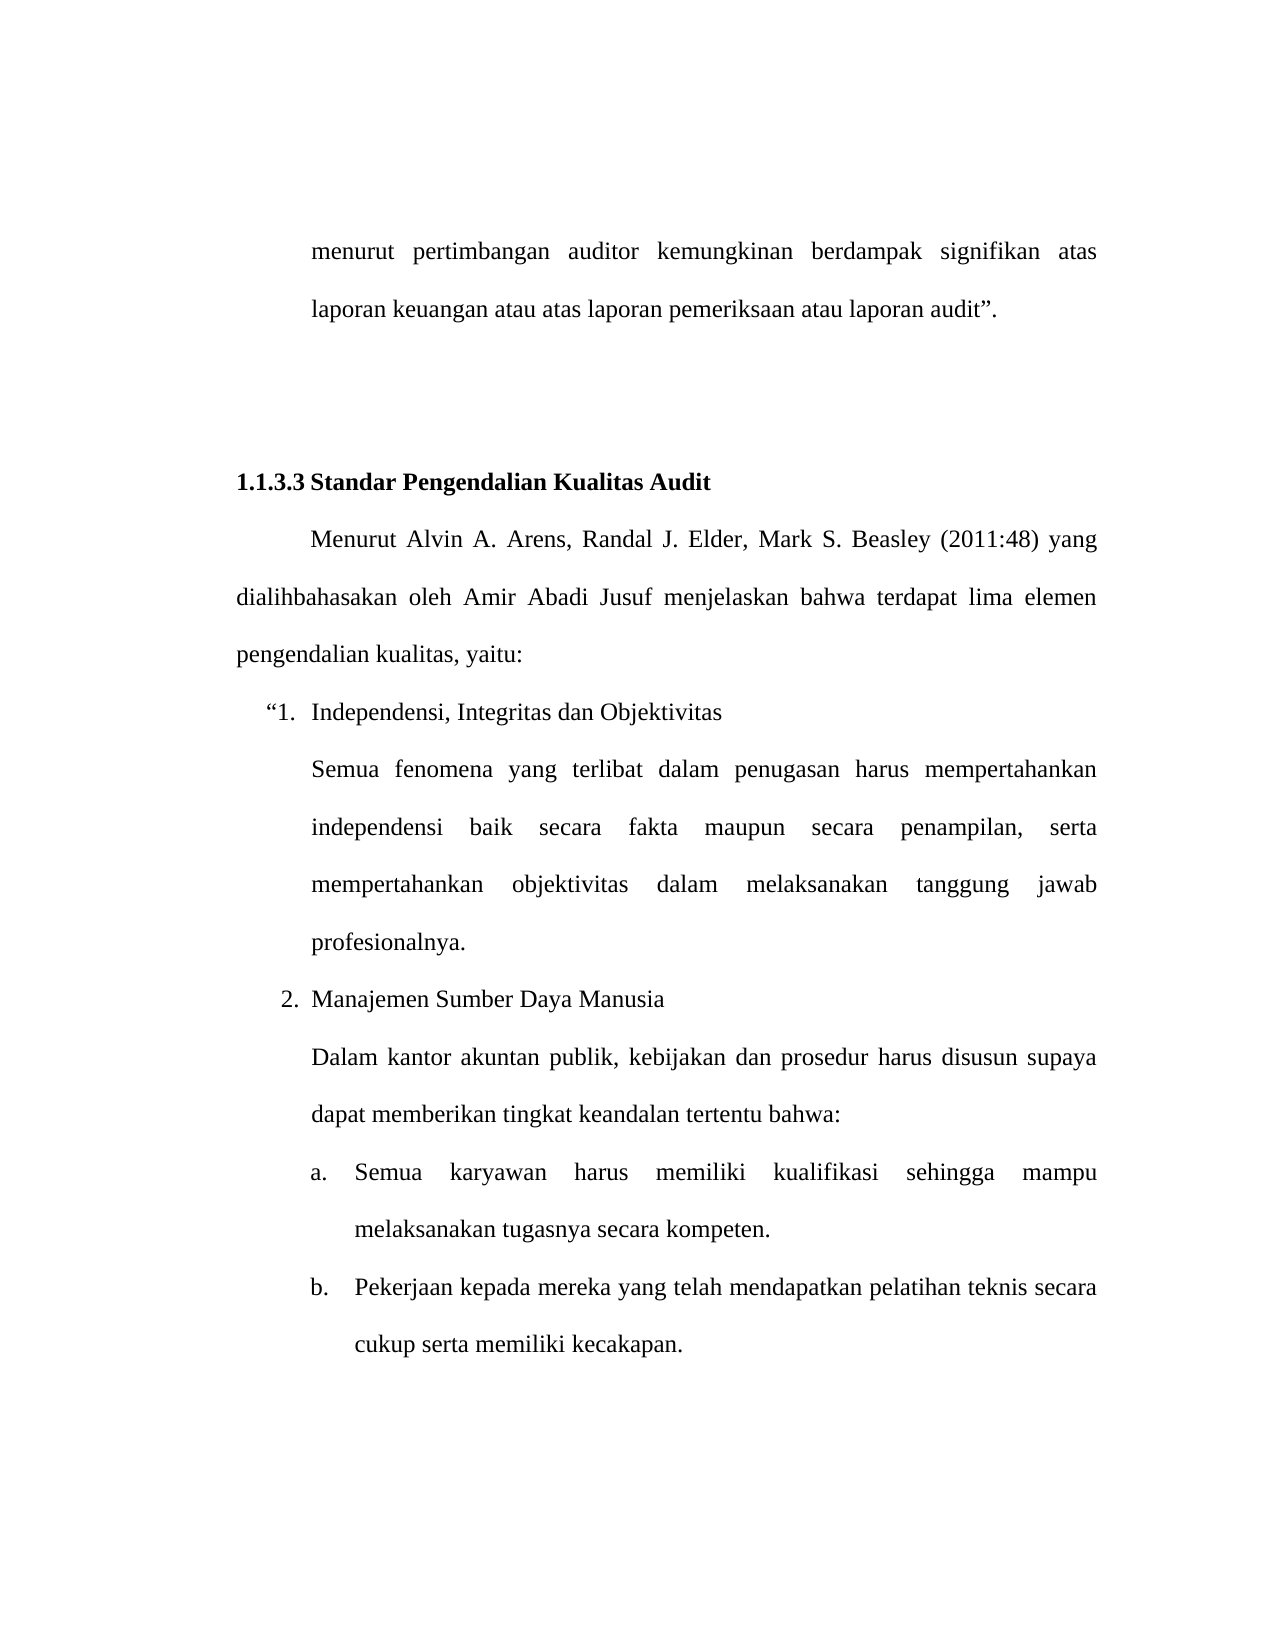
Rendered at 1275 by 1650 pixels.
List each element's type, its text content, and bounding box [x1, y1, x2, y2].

list Semua karyawan harus memiliki kualifikasi sehingga mampu melaksanakan tugasnya secara kompeten. [310, 1157, 1098, 1243]
list 2. Manajemen Sumber Daya Manusia [281, 984, 1098, 1013]
list Menurut Alvin A. Arens, Randal J. Elder, Mark S. Beasley (2011:48) yang dialihbahasakan oleh Amir Abadi Jusuf menjelaskan bahwa terdapat lima elemen pengendalian kualitas, yaitu: [236, 524, 1098, 668]
list Semua fenomena yang terlibat dalam penugasan harus mempertahankan independensi baik secara fakta maupun secara penampilan, serta mempertahankan objektivitas dalam melaksanakan tanggung jawab profesionalnya. [311, 754, 1098, 956]
list Standar Pengendalian Kualitas Audit [236, 467, 1098, 496]
list Pekerjaan kepada mereka yang telah mendapatkan pelatihan teknis secara cukup serta memiliki kecakapan. [310, 1272, 1098, 1358]
list “1. Independensi, Integritas dan Objektivitas [266, 697, 1098, 726]
list Dalam kantor akuntan publik, kebijakan dan prosedur harus disusun supaya dapat memberikan tingkat keandalan tertentu bahwa: [311, 1042, 1098, 1128]
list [311, 236, 1098, 322]
